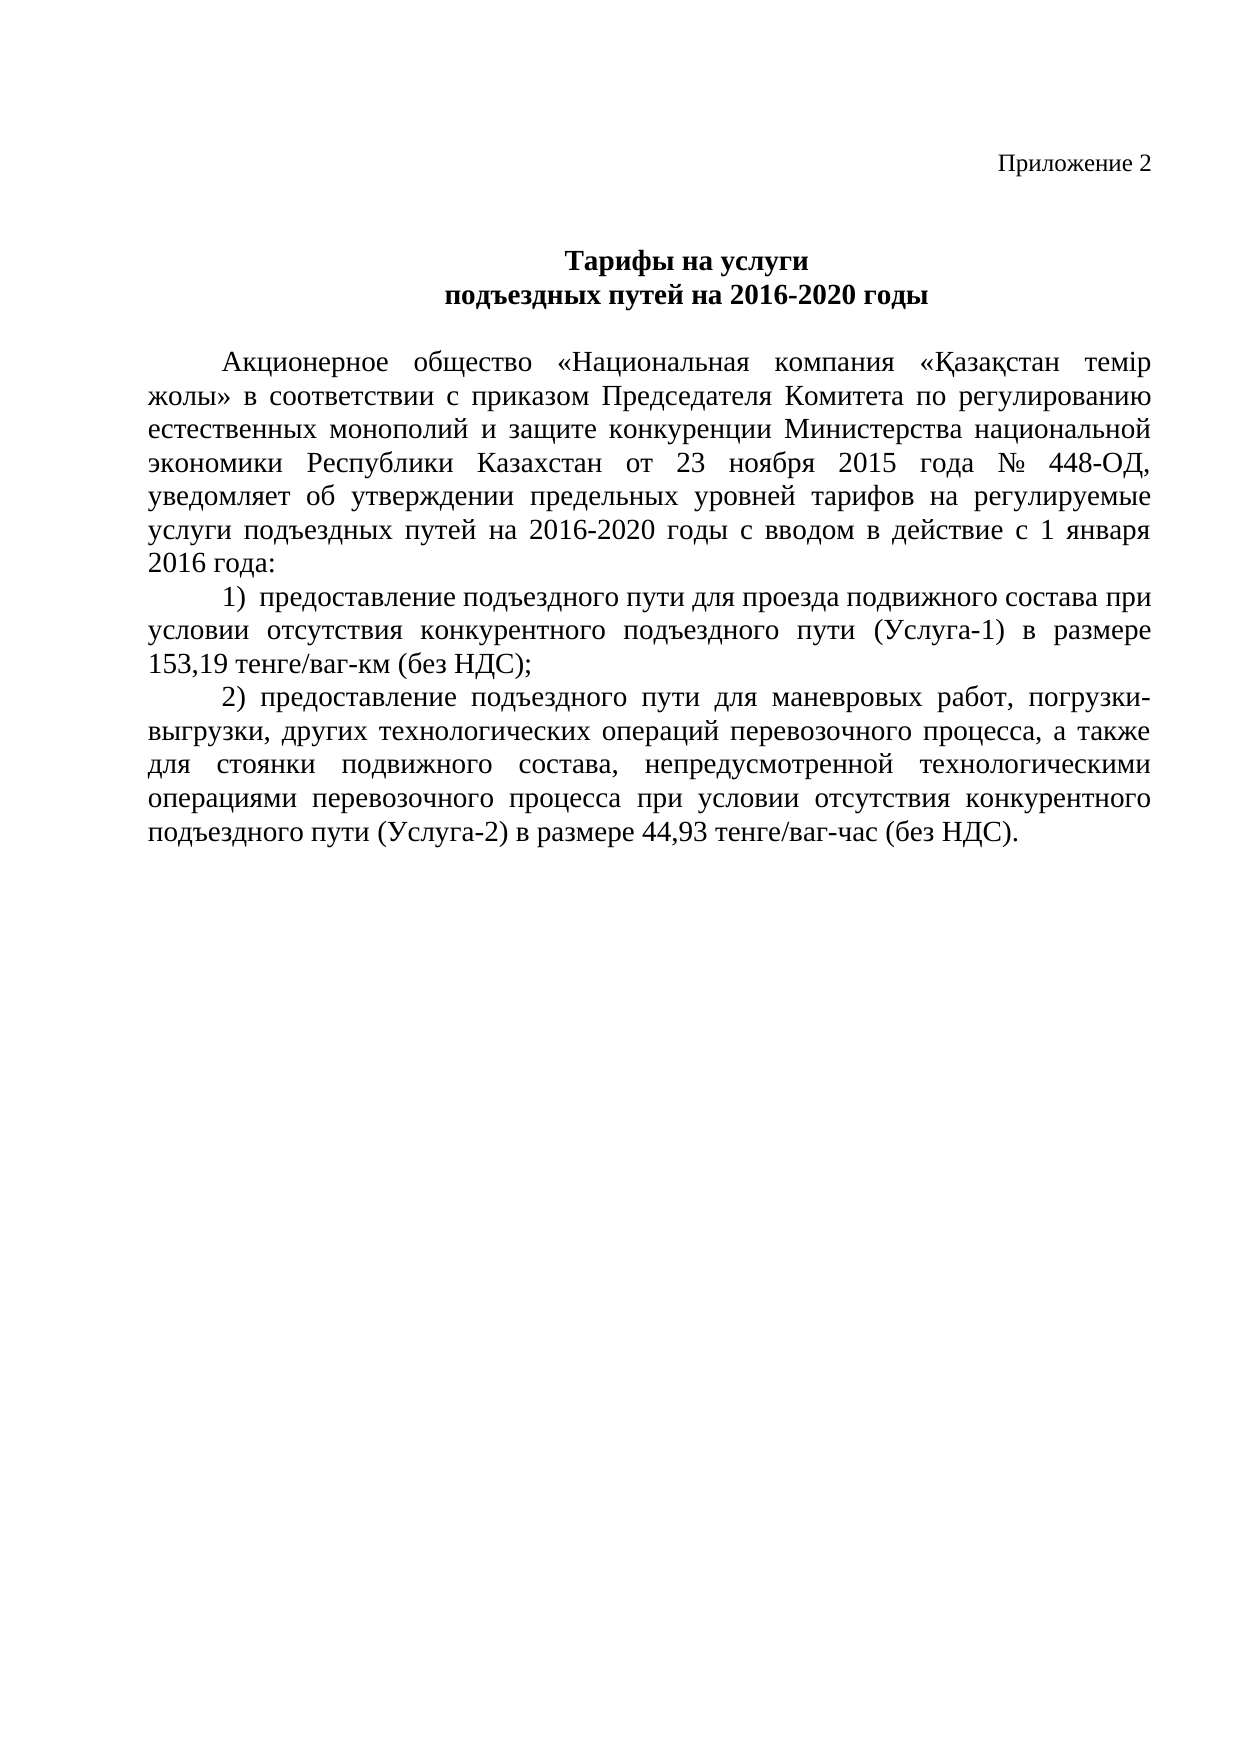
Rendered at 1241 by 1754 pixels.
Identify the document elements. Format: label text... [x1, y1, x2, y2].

text Тарифы на услуги [148, 243, 1152, 277]
text условии отсутствия конкурентного подъездного пути (Услуга-1) в размере 153,19 тенге/ваг-км (без НДС); [148, 612, 1152, 679]
list предоставление подъездного пути для проезда подвижного состава при [222, 579, 1152, 612]
text 2) предоставление подъездного пути для маневровых работ, погрузки-выгрузки, других технологических операций перевозочного процесса, а также для стоянки подвижного состава, непредусмотренной технологическими операциями перевозочного процесса при условии отсутствия конкурентного подъездного пути (Услуга-2) в размере 44,93 тенге/ваг-час (без НДС). [148, 679, 1152, 847]
text Приложение 2 [148, 148, 1152, 176]
text Акционерное общество «Национальная компания «Қазақстан темір жолы» в соответствии с приказом Председателя Комитета по регулированию естественных монополий и защите конкуренции Министерства национальной экономики Республики Казахстан от 23 ноября 2015 года № 448-ОД, уведомляет об утверждении предельных уровней тарифов на регулируемые услуги подъездных путей на 2016-2020 годы с вводом в действие с 1 января 2016 года: [148, 344, 1152, 579]
text подъездных путей на 2016-2020 годы [148, 277, 1152, 311]
